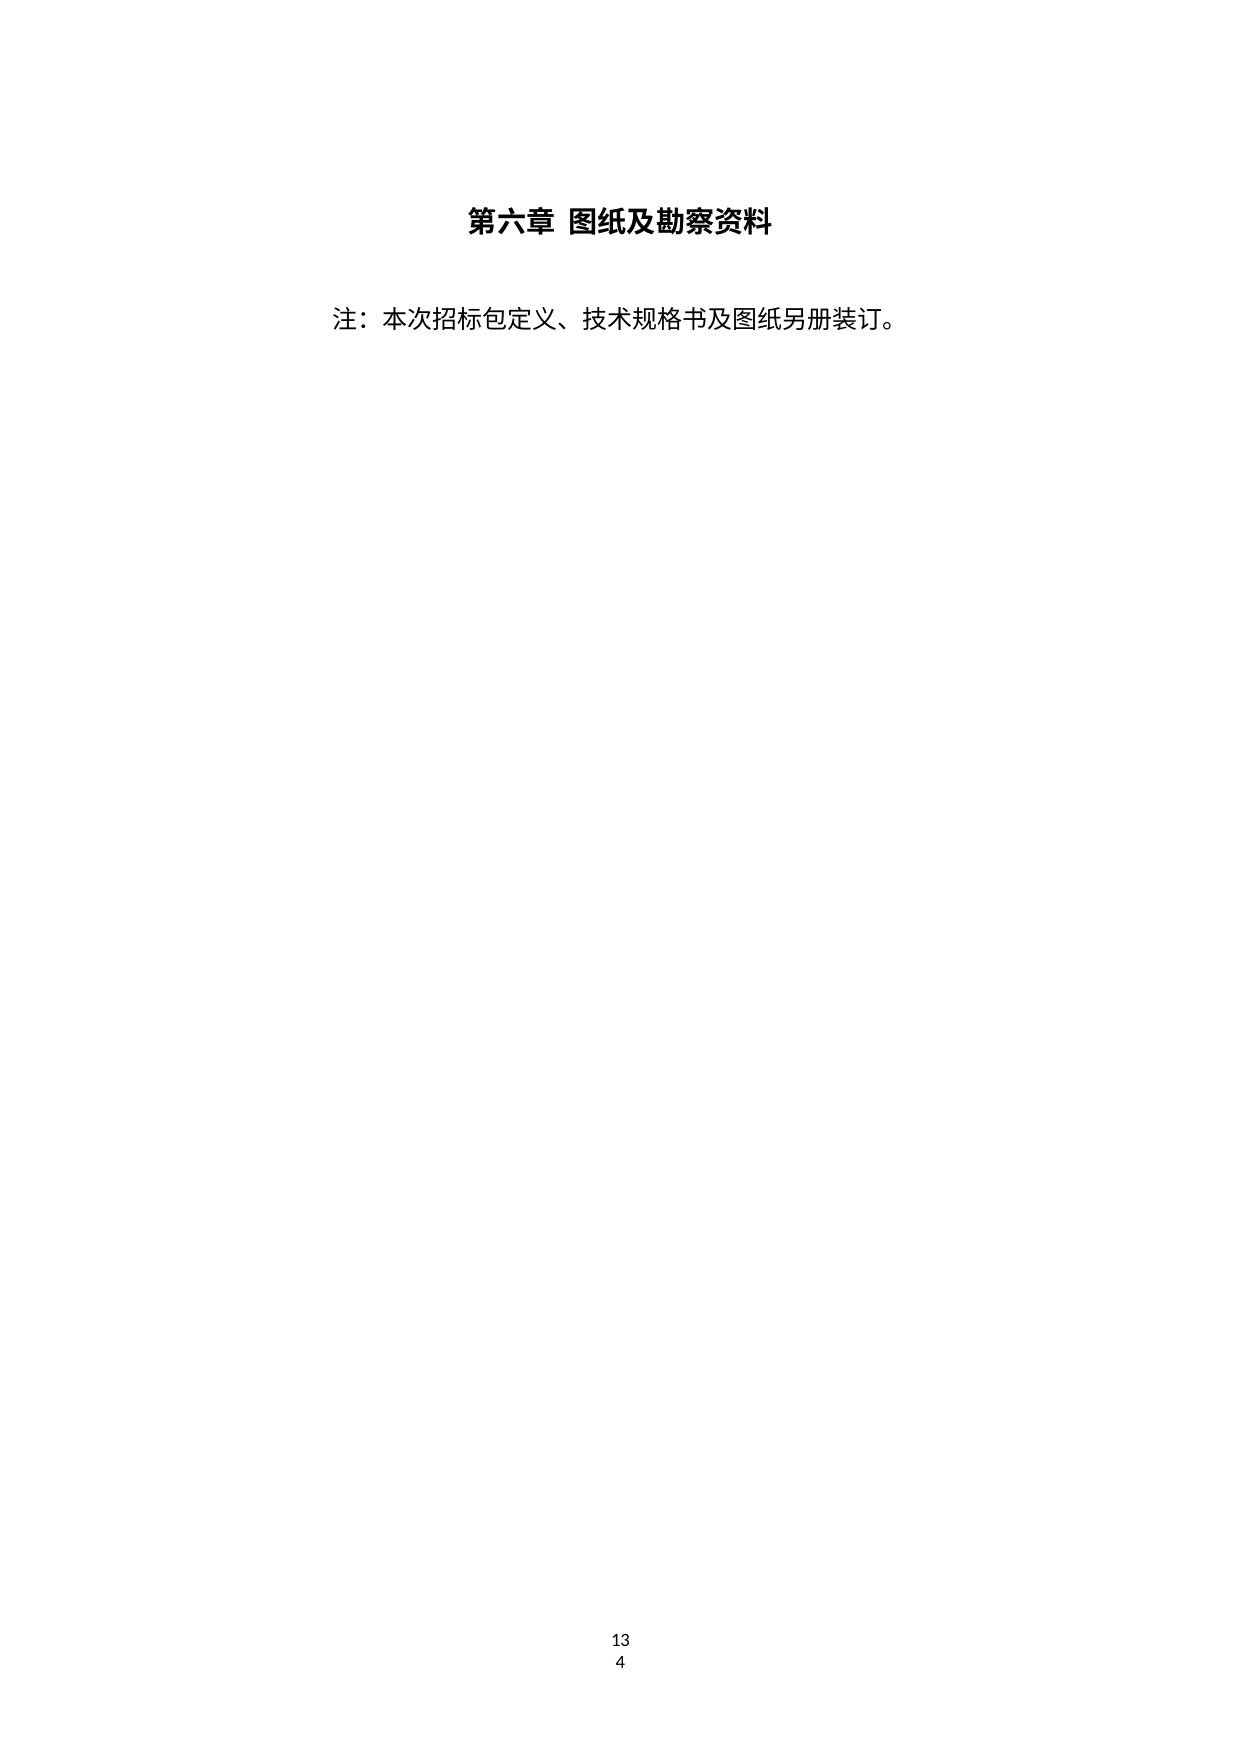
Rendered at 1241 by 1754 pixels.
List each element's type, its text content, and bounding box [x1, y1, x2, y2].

subtitle 第六章 图纸及勘察资料 [112, 187, 1128, 252]
text 注：本次招标包定义、技术规格书及图纸另册装订。 [112, 286, 1128, 351]
